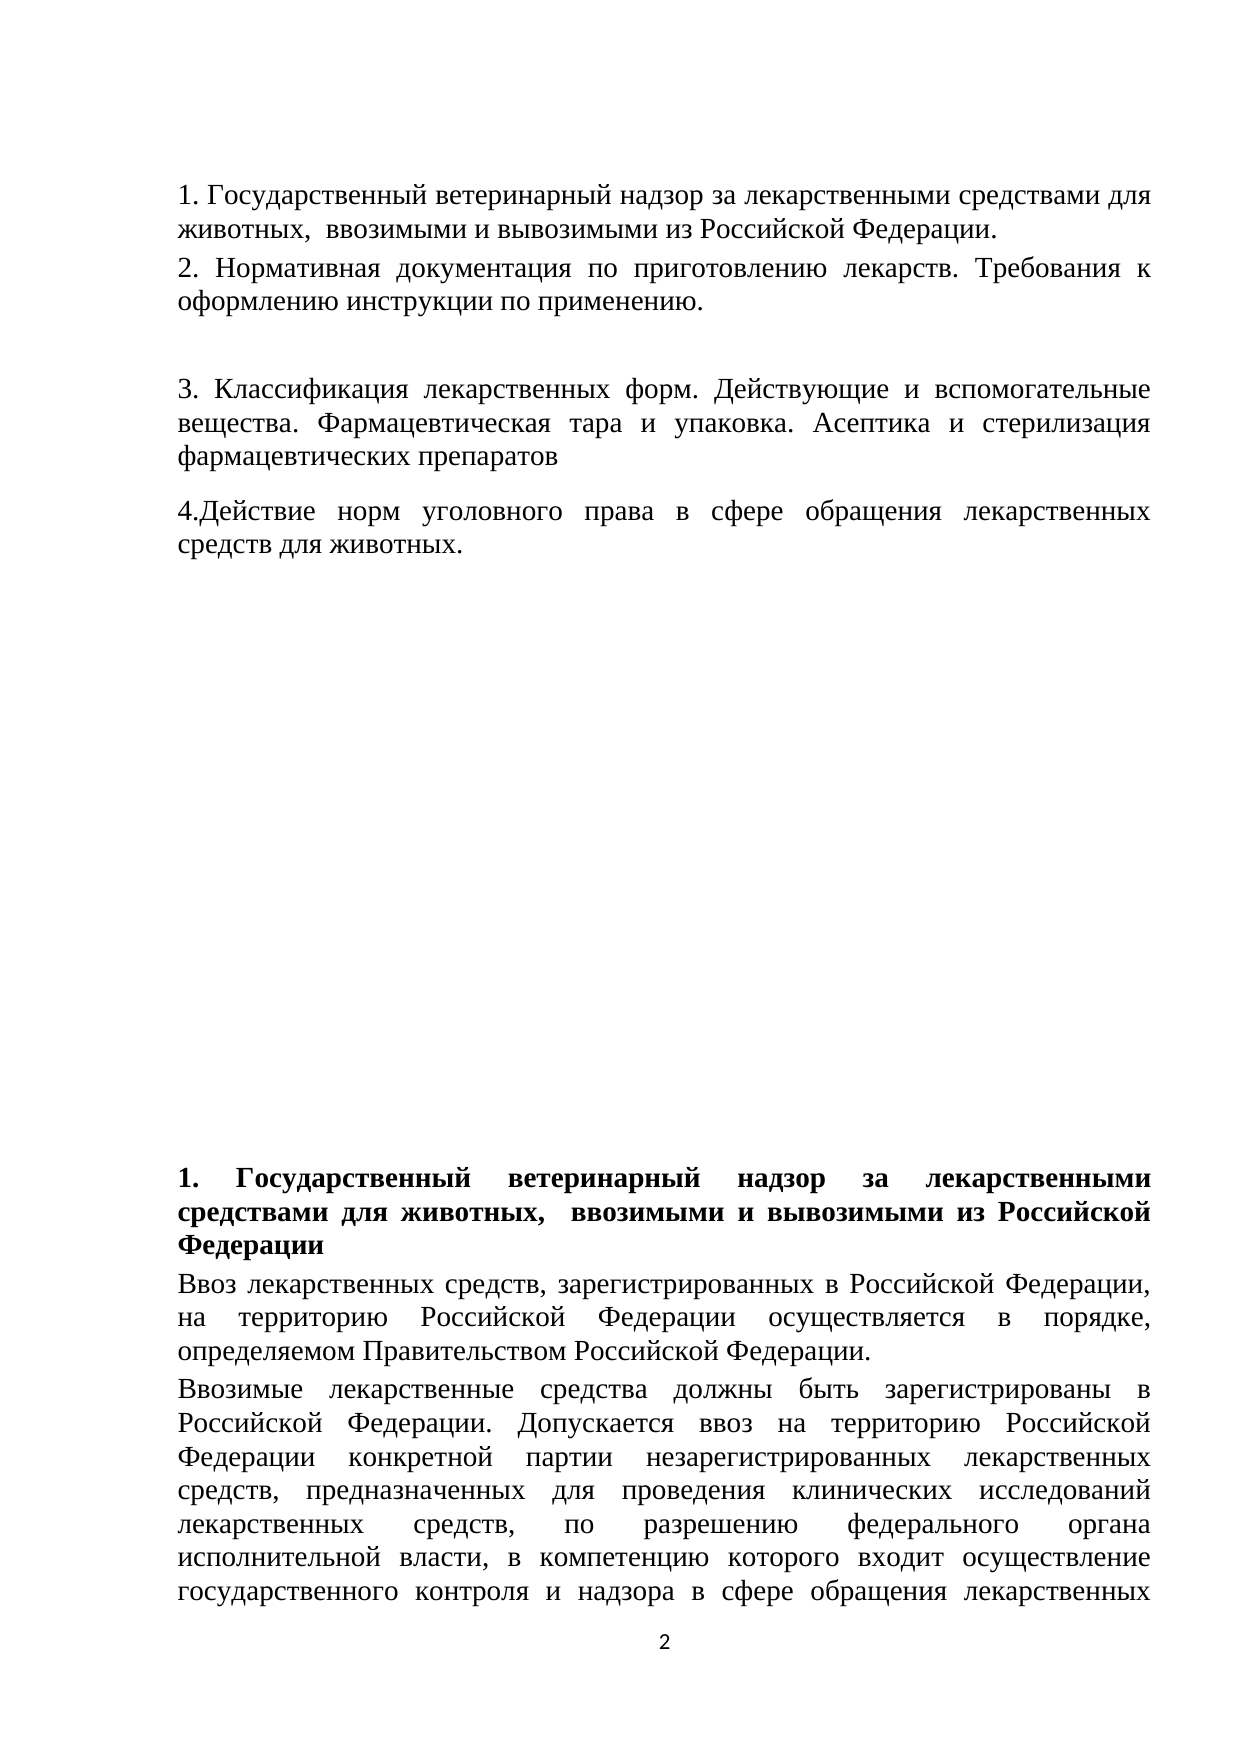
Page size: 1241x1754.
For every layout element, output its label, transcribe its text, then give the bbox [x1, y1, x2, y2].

text 4.Действие норм уголовного права в сфере обращения лекарственных средств для животных. [177, 493, 1152, 560]
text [177, 1372, 1152, 1606]
text 1. Государственный ветеринарный надзор за лекарственными средствами для животных, ввозимыми и вывозимыми из Российской Федерации [177, 1160, 1152, 1261]
text 1. Государственный ветеринарный надзор за лекарственными средствами для животных, ввозимыми и вывозимыми из Российской Федерации. [177, 177, 1152, 244]
text 3. Классификация лекарственных форм. Действующие и вспомогательные вещества. Фармацевтическая тара и упаковка. Асептика и стерилизация фармацевтических препаратов [177, 371, 1152, 472]
text Ввоз лекарственных средств, зарегистрированных в Российской Федерации, на территорию Российской Федерации осуществляется в порядке, определяемом Правительством Российской Федерации. [177, 1266, 1152, 1367]
text 2. Нормативная документация по приготовлению лекарств. Требования к оформлению инструкции по применению. [177, 250, 1152, 317]
